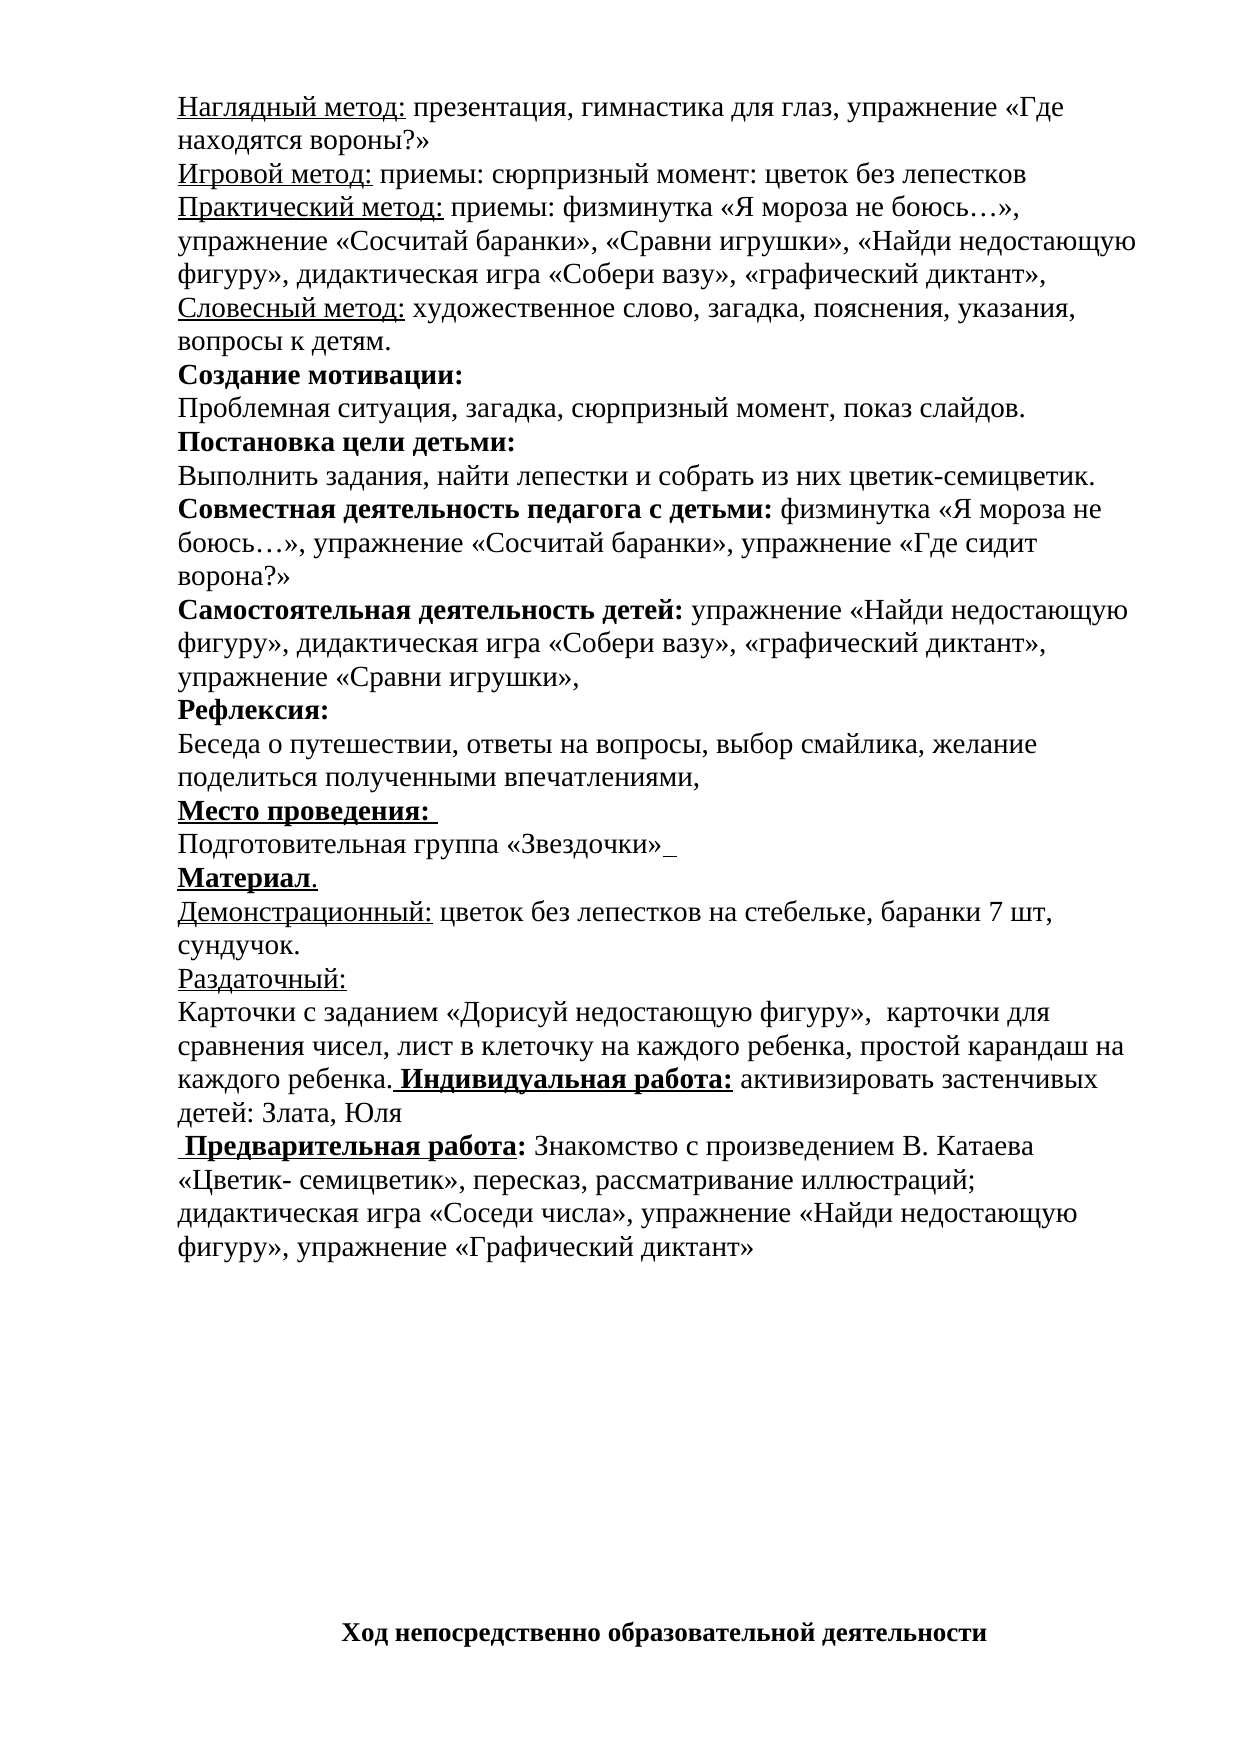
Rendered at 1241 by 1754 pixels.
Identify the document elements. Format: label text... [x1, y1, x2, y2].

text Подготовительная группа «Звездочки» [177, 827, 1152, 860]
text Постановка цели детьми: [177, 424, 1152, 458]
text Ход непосредственно образовательной деятельности [177, 1616, 1152, 1647]
text Демонстрационный: цветок без лепестков на стебельке, баранки 7 шт, сундучок. [177, 894, 1152, 961]
text Совместная деятельность педагога с детьми: физминутка «Я мороза не боюсь…», упражнение «Сосчитай баранки», упражнение «Где сидит ворона?» [177, 491, 1152, 592]
text Место проведения: [177, 793, 1152, 827]
text Создание мотивации: [177, 357, 1152, 391]
text Раздаточный: Карточки с заданием «Дорисуй недостающую фигуру», карточки для сравнения чисел, лист в клеточку на каждого ребенка, простой карандаш на каждого ребенка. Индивидуальная работа: активизировать застенчивых детей: Злата, Юля [177, 961, 1152, 1128]
text Словесный метод: художественное слово, загадка, пояснения, указания, вопросы к детям. [177, 290, 1152, 357]
text Выполнить задания, найти лепестки и собрать из них цветик-семицветик. [177, 458, 1152, 491]
text Наглядный метод: презентация, гимнастика для глаз, упражнение «Где находятся вороны?» [177, 89, 1152, 156]
text Предварительная работа: Знакомство с произведением В. Катаева «Цветик- семицветик», пересказ, рассматривание иллюстраций; дидактическая игра «Соседи числа», упражнение «Найди недостающую фигуру», упражнение «Графический диктант» [177, 1128, 1152, 1263]
text Практический метод: приемы: физминутка «Я мороза не боюсь…», [177, 189, 1152, 223]
text Беседа о путешествии, ответы на вопросы, выбор смайлика, желание поделиться полученными впечатлениями, [177, 726, 1152, 793]
text Проблемная ситуация, загадка, сюрпризный момент, показ слайдов. [177, 391, 1152, 424]
text Рефлексия: [177, 692, 1152, 726]
text Материал. [177, 860, 1152, 894]
text упражнение «Сосчитай баранки», «Сравни игрушки», «Найди недостающую фигуру», дидактическая игра «Собери вазу», «графический диктант», [177, 223, 1152, 290]
text Игровой метод: приемы: сюрпризный момент: цветок без лепестков [177, 156, 1152, 189]
text Самостоятельная деятельность детей: упражнение «Найди недостающую фигуру», дидактическая игра «Собери вазу», «графический диктант», упражнение «Сравни игрушки», [177, 592, 1152, 692]
